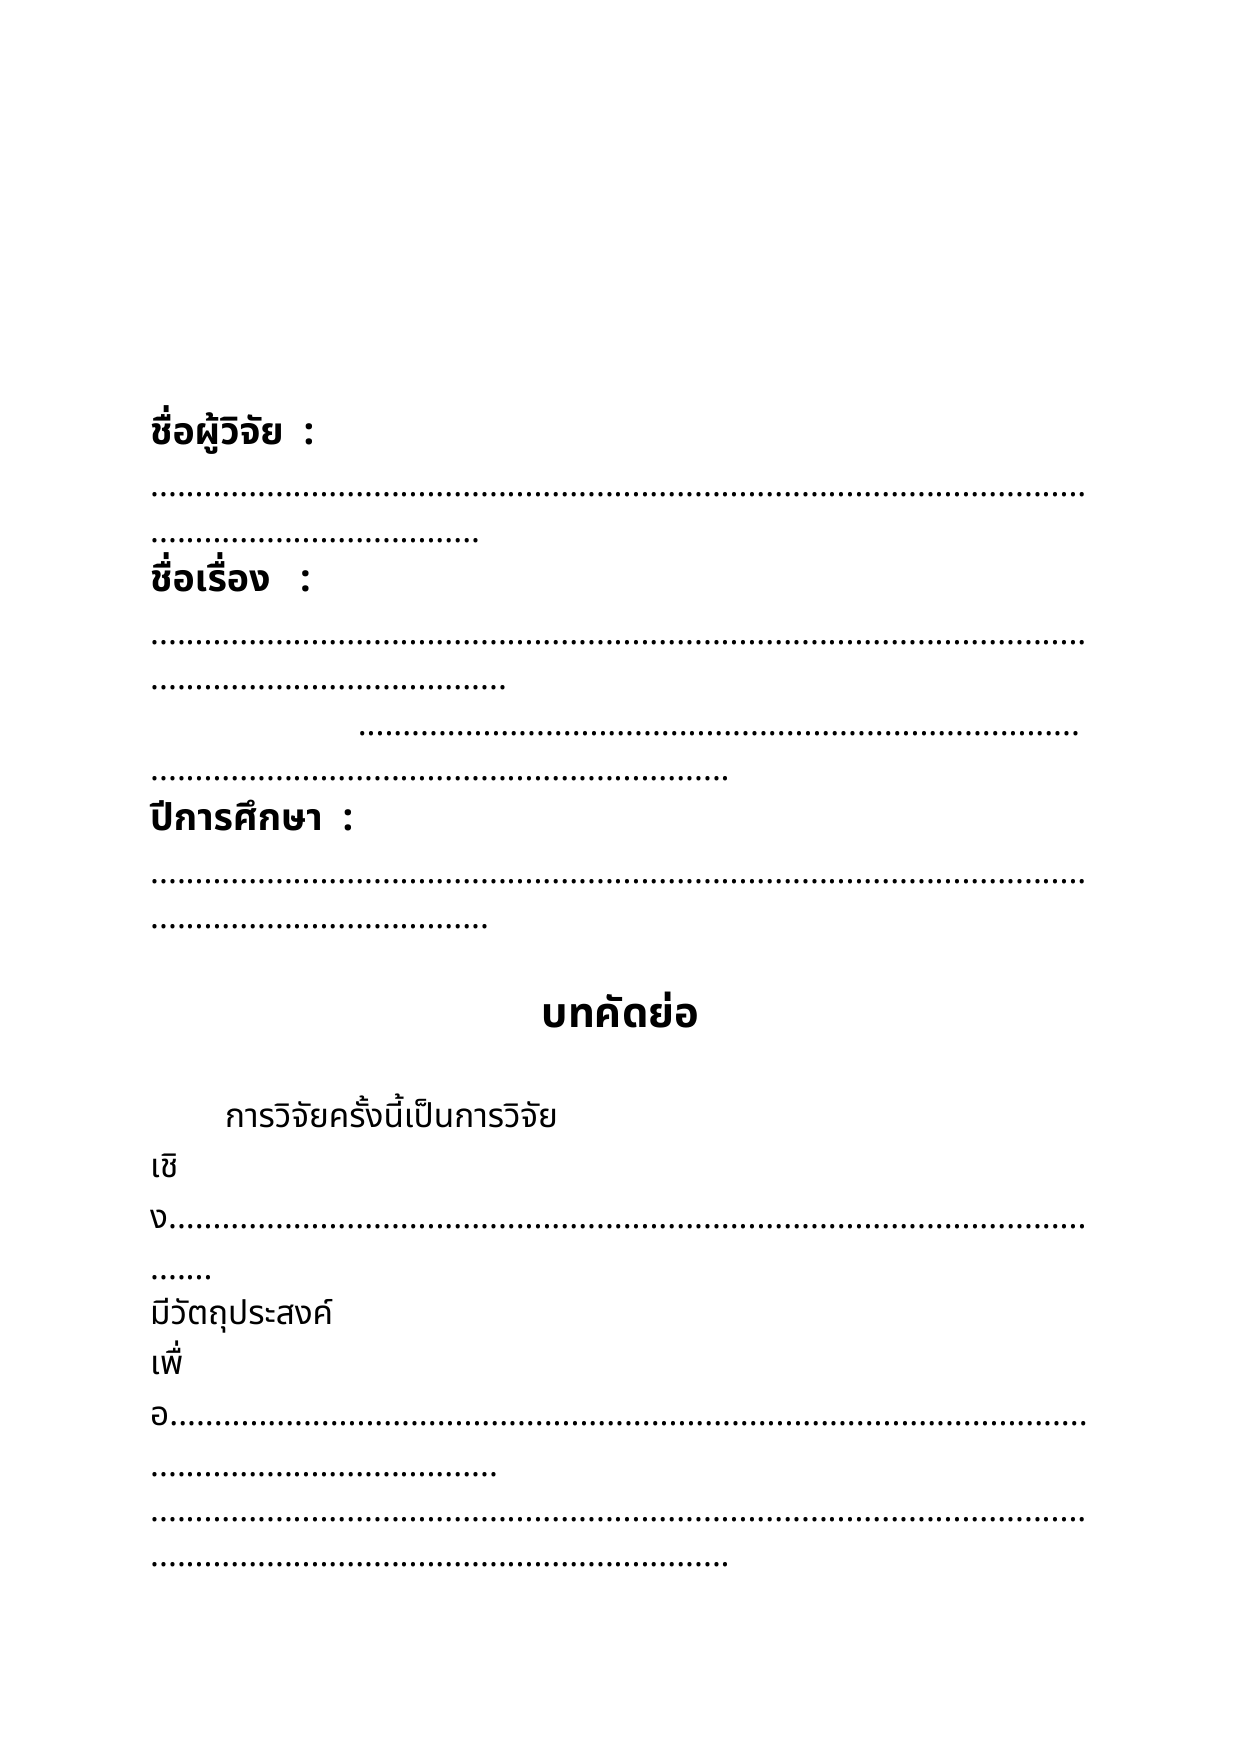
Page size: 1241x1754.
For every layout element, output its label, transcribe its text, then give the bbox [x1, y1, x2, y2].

text มีวัตถุประสงค์เพื่อ.............................................................................................................................................. [150, 1289, 1090, 1486]
text ชื่อเรื่อง : ................................................................................................................................................. [150, 552, 1090, 699]
text ปีการศึกษา : ............................................................................................................................................... [150, 790, 1090, 938]
text .......................................................................................................................................................................... [150, 1486, 1090, 1577]
text .................................................................................................................................................. [150, 699, 1090, 790]
text บทคัดย่อ [150, 984, 1090, 1047]
text ชื่อผู้วิจัย : .............................................................................................................................................. [150, 404, 1090, 552]
text การวิจัยครั้งนี้เป็นการวิจัยเชิง.............................................................................................................. [150, 1092, 1090, 1289]
